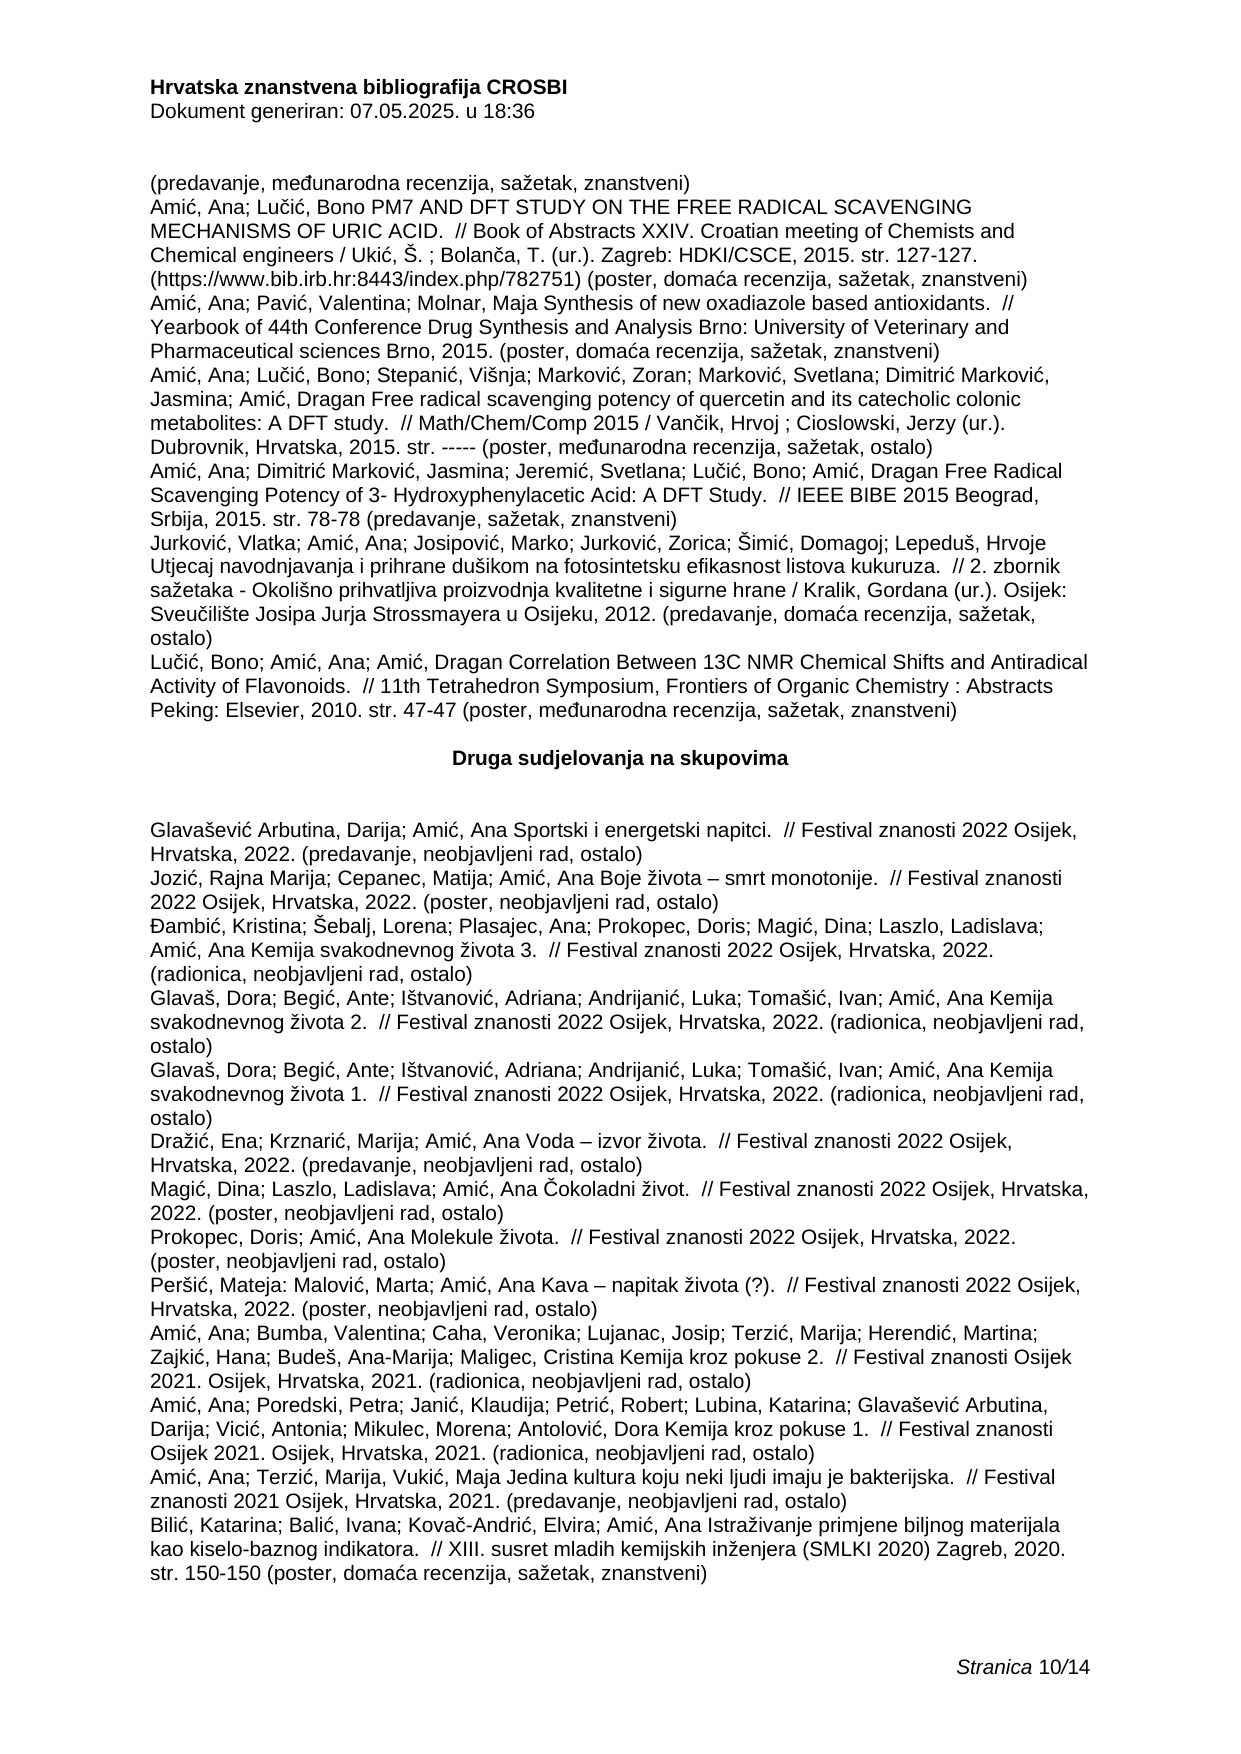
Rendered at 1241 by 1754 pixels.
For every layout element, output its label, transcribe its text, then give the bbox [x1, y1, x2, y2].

text Jozić, Rajna Marija; Cepanec, Matija; Amić, Ana [150, 866, 1090, 914]
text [150, 171, 1090, 195]
text Amić, Ana; Bumba, Valentina; Caha, Veronika; Lujanac, Josip; Terzić, Marija; Herendić, Martina; Zajkić, Hana; Budeš, Ana-Marija; Maligec, Cristina [150, 1321, 1090, 1393]
text Amić, Ana; Pavić, Valentina; Molnar, Maja [150, 291, 1090, 363]
text Magić, Dina; Laszlo, Ladislava; Amić, Ana [150, 1177, 1090, 1225]
text Dražić, Ena; Krznarić, Marija; Amić, Ana [150, 1129, 1090, 1177]
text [150, 363, 1090, 458]
text Lučić, Bono; Amić, Ana; Amić, Dragan [150, 650, 1090, 722]
text Bilić, Katarina; Balić, Ivana; Kovač-Andrić, Elvira; Amić, Ana [150, 1513, 1090, 1584]
text Glavaš, Dora; Begić, Ante; Ištvanović, Adriana; Andrijanić, Luka; Tomašić, Ivan; Amić, Ana [150, 986, 1090, 1057]
text Đambić, Kristina; Šebalj, Lorena; Plasajec, Ana; Prokopec, Doris; Magić, Dina; Laszlo, Ladislava; Amić, Ana [150, 914, 1090, 986]
text Jurković, Vlatka; Amić, Ana; Josipović, Marko; Jurković, Zorica; Šimić, Domagoj; Lepeduš, Hrvoje [150, 530, 1090, 650]
text Amić, Ana; Lučić, Bono [150, 195, 1090, 291]
text Glavaš, Dora; Begić, Ante; Ištvanović, Adriana; Andrijanić, Luka; Tomašić, Ivan; Amić, Ana [150, 1057, 1090, 1129]
text Amić, Ana; Terzić, Marija, Vukić, Maja [150, 1465, 1090, 1513]
subtitle Druga sudjelovanja na skupovima [150, 746, 1090, 770]
text Glavašević Arbutina, Darija; Amić, Ana [150, 818, 1090, 866]
text Amić, Ana; Dimitrić Marković, Jasmina; Jeremić, Svetlana; Lučić, Bono; Amić, Dragan [150, 458, 1090, 530]
text Amić, Ana; Poredski, Petra; Janić, Klaudija; Petrić, Robert; Lubina, Katarina; Glavašević Arbutina, Darija; Vicić, Antonia; Mikulec, Morena; Antolović, Dora [150, 1393, 1090, 1465]
text Prokopec, Doris; Amić, Ana [150, 1225, 1090, 1273]
text Peršić, Mateja: Malović, Marta; Amić, Ana [150, 1273, 1090, 1321]
